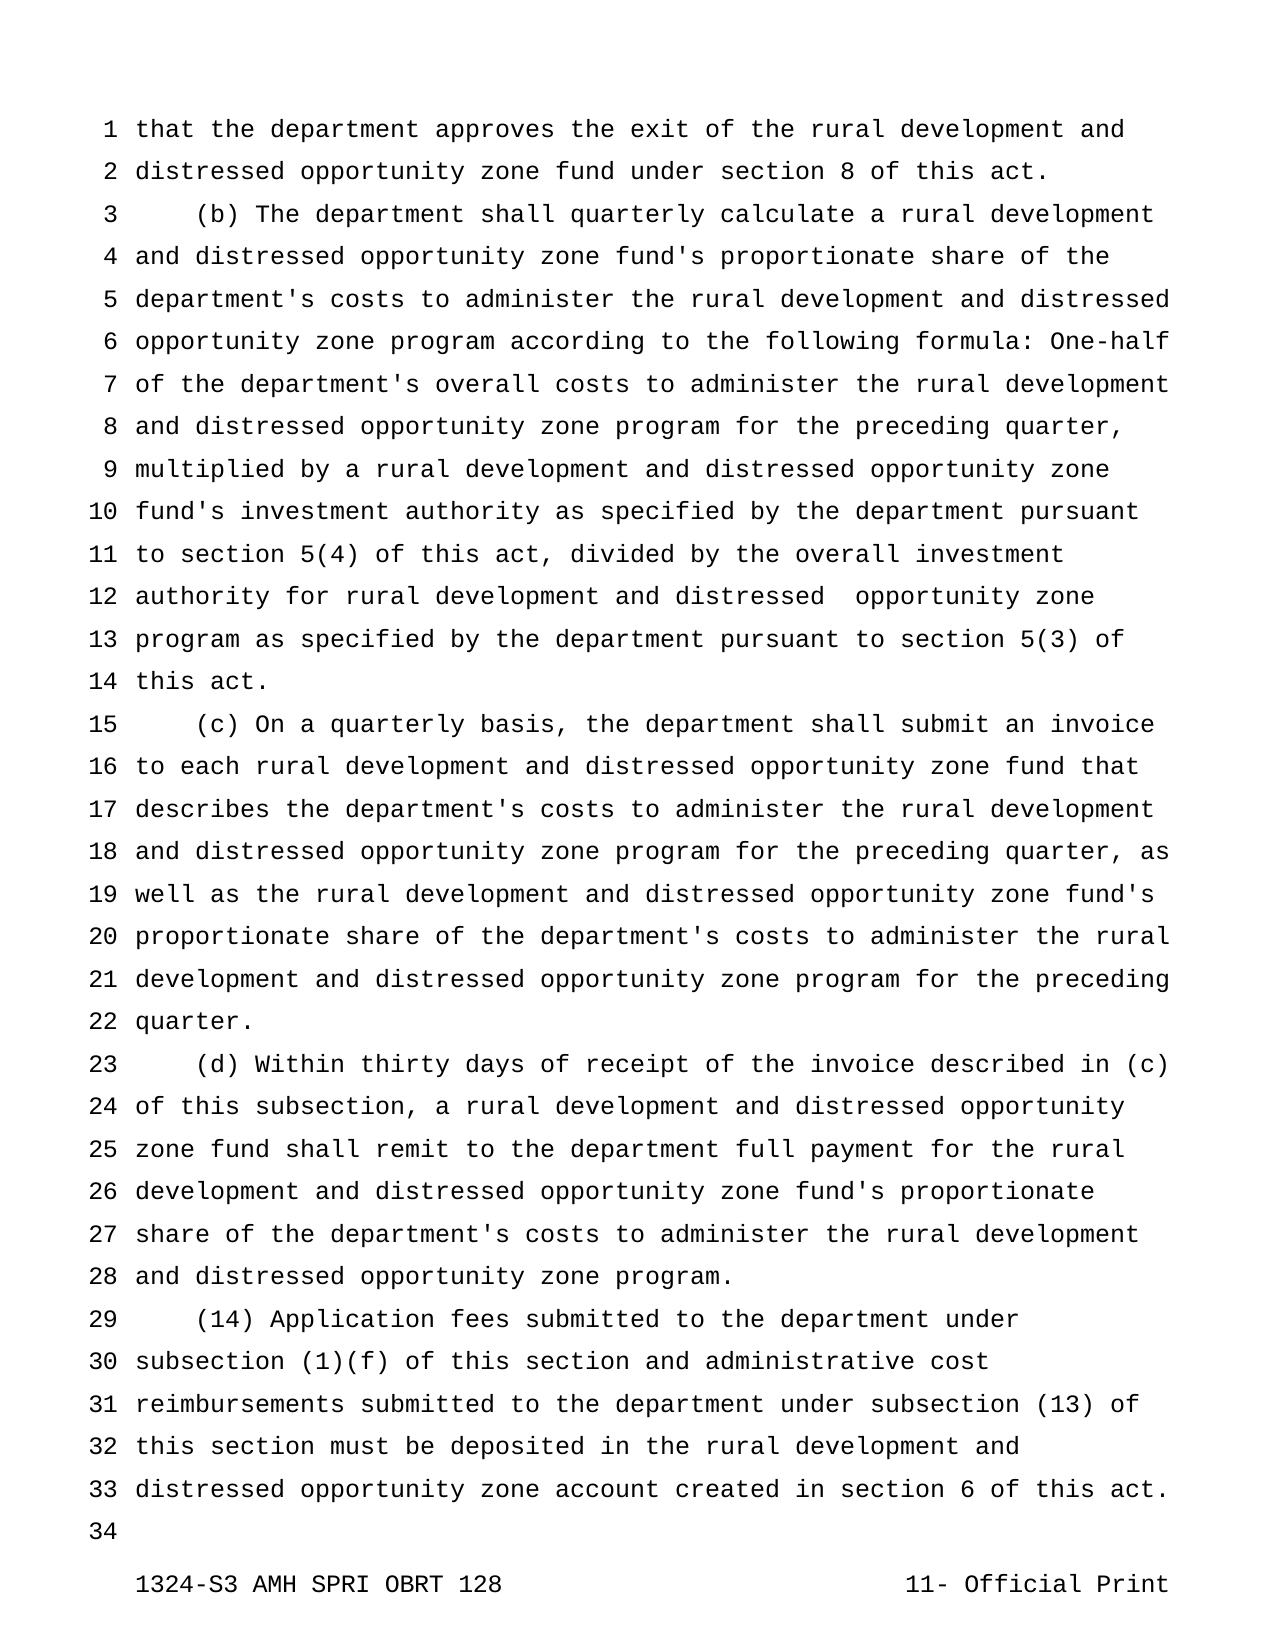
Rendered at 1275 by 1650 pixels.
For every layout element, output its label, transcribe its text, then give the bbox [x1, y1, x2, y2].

text (c) On a quarterly basis, the department shall submit an invoice to each rural development and distressed opportunity zone fund that describes the department's costs to administer the rural development and distressed opportunity zone program for the preceding quarter, as well as the rural development and distressed opportunity zone fund's proportionate share of the department's costs to administer the rural development and distressed opportunity zone program for the preceding quarter. [135, 698, 1170, 1038]
text (d) Within thirty days of receipt of the invoice described in (c) of this subsection, a rural development and distressed opportunity zone fund shall remit to the department full payment for the rural development and distressed opportunity zone fund's proportionate share of the department's costs to administer the rural development and distressed opportunity zone program. [135, 1038, 1170, 1293]
text (14) Application fees submitted to the department under subsection (1)(f) of this section and administrative cost reimbursements submitted to the department under subsection (13) of this section must be deposited in the rural development and distressed opportunity zone account created in section 6 of this act. [135, 1293, 1170, 1506]
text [135, 103, 1170, 188]
text (b) The department shall quarterly calculate a rural development and distressed opportunity zone fund's proportionate share of the department's costs to administer the rural development and distressed opportunity zone program according to the following formula: One-half of the department's overall costs to administer the rural development and distressed opportunity zone program for the preceding quarter, multiplied by a rural development and distressed opportunity zone fund's investment authority as specified by the department pursuant to section 5(4) of this act, divided by the overall investment authority for rural development and distressed opportunity zone program as specified by the department pursuant to section 5(3) of this act. [135, 188, 1170, 698]
